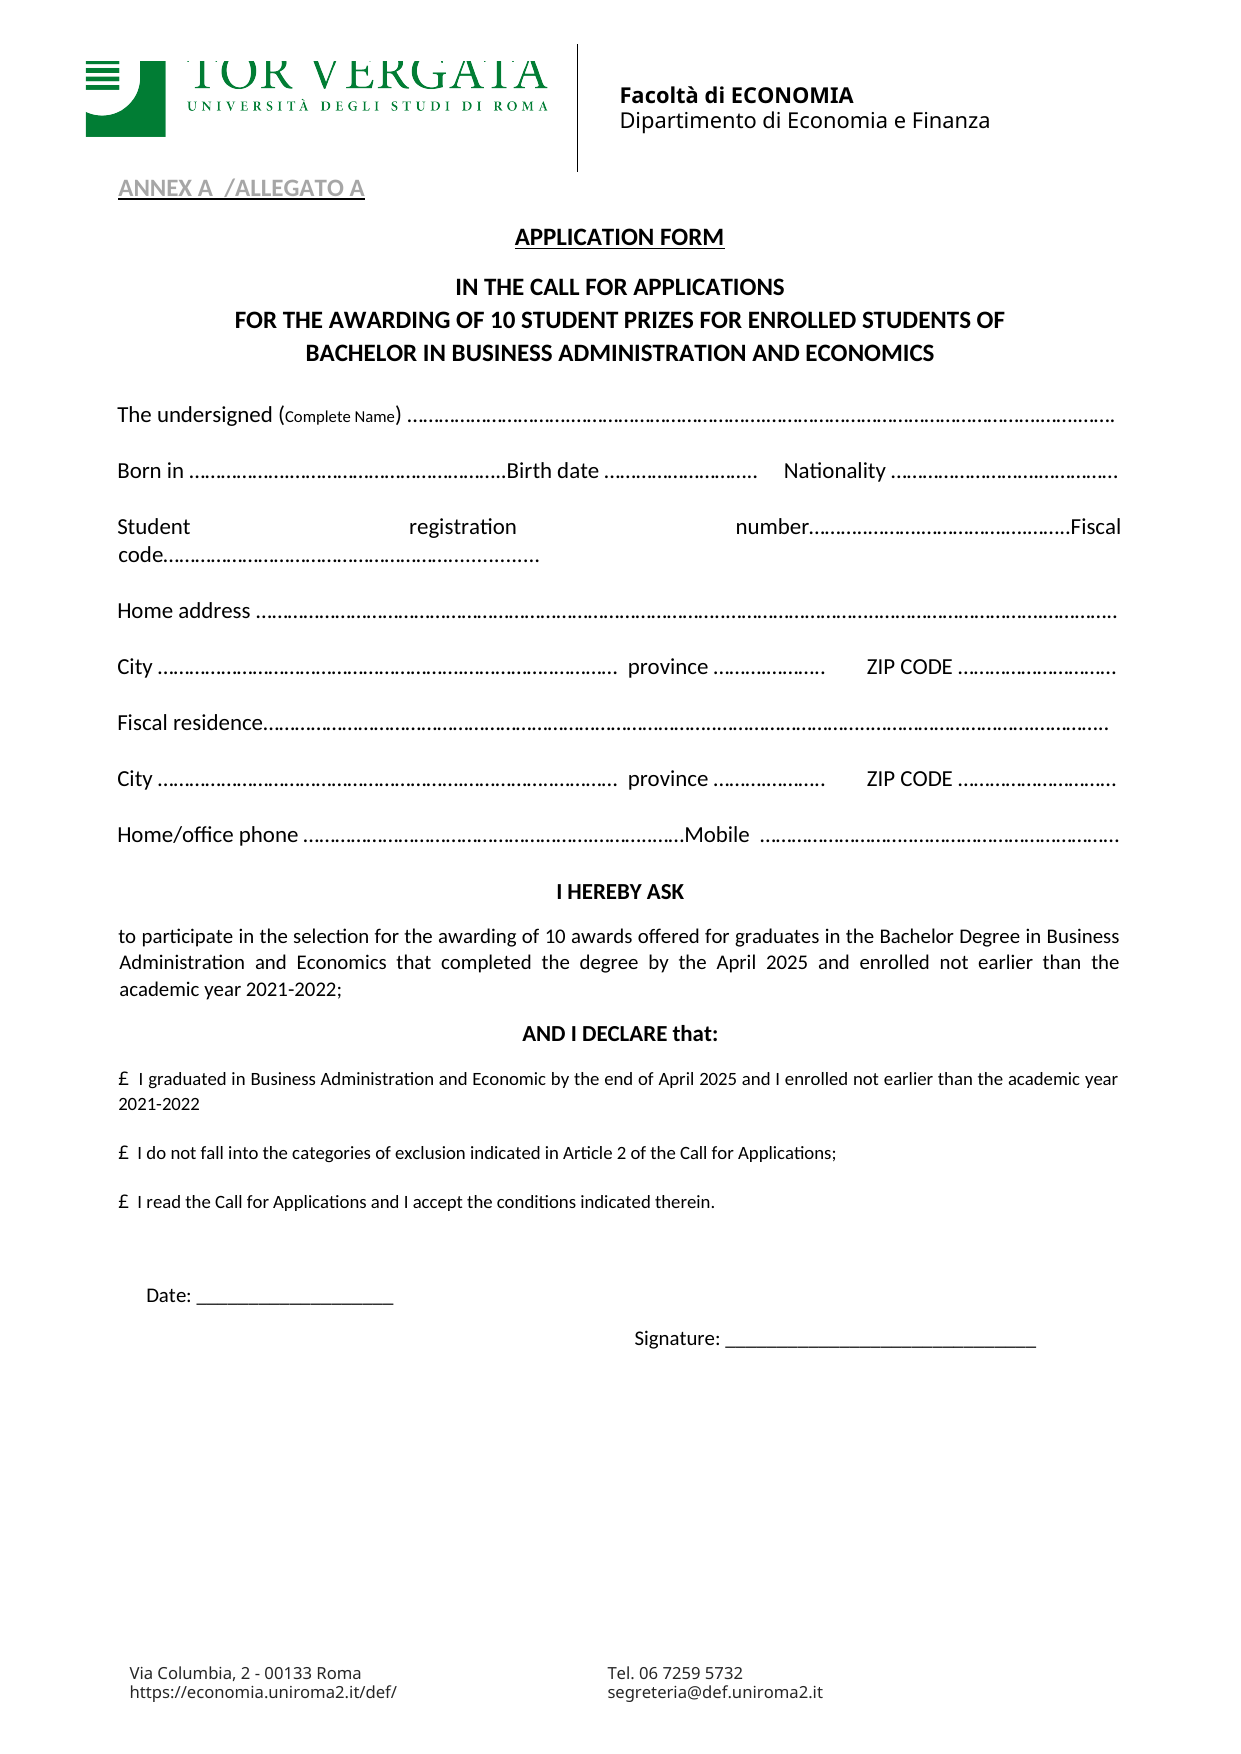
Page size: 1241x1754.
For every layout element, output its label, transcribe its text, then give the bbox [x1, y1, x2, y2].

text Born in ……………….…………………………………..Birth date ……………………….. Nationality ……………………….…………… [117, 456, 1122, 484]
text Home/office phone ……………………………………………….………..……Mobile ………………………..………………………………… [117, 821, 1122, 849]
text IN THE CALL FOR APPLICATIONS [118, 271, 1122, 302]
text I HEREBY ASK [118, 877, 1122, 905]
text £ I read the Call for Applications and I accept the conditions indicated therein. [118, 1189, 1122, 1214]
text City ………………………………………………….……………..………… province ……….……….. ZIP CODE ………………………… [117, 764, 1122, 793]
text City ………………………………………………….……………..………… province ……….……….. ZIP CODE ………………………… [117, 652, 1122, 681]
text Student registration number………..……….…………….….……..Fiscal code………………………………………………................ [117, 512, 1122, 568]
text to participate in the selection for the awarding of 10 awards offered for graduates in the Bachelor Degree in Business Administration and Economics that completed the degree by the April 2025 and enrolled not earlier than the academic year 2021-2022; [118, 923, 1122, 1001]
text AND I DECLARE that: [118, 1019, 1122, 1047]
text Date: ___________________ [146, 1282, 1122, 1307]
picture [85, 61, 548, 137]
text Signature: ______________________________ [146, 1326, 1122, 1351]
text FOR THE AWARDING OF 10 STUDENT PRIZES FOR ENROLLED STUDENTS OF [118, 304, 1122, 334]
text APPLICATION FORM [118, 222, 1121, 252]
text BACHELOR IN BUSINESS ADMINISTRATION AND ECONOMICS [118, 337, 1122, 367]
text £ I do not fall into the categories of exclusion indicated in Article 2 of the Call for Applications; [118, 1139, 1122, 1164]
text £ I graduated in Business Administration and Economic by the end of April 2025 and I enrolled not earlier than the academic year 2021-2022 [118, 1066, 1122, 1115]
text Home address ……………………………………………………………………………..………………………..………………………….………….. [117, 596, 1122, 624]
text The undersigned (Complete Name) ………………………….……………………………….…………………………………………….…….……. [117, 400, 1122, 428]
text Fiscal residence…………………………………………………………………………..………………………..………………………….………….. [117, 708, 1122, 737]
